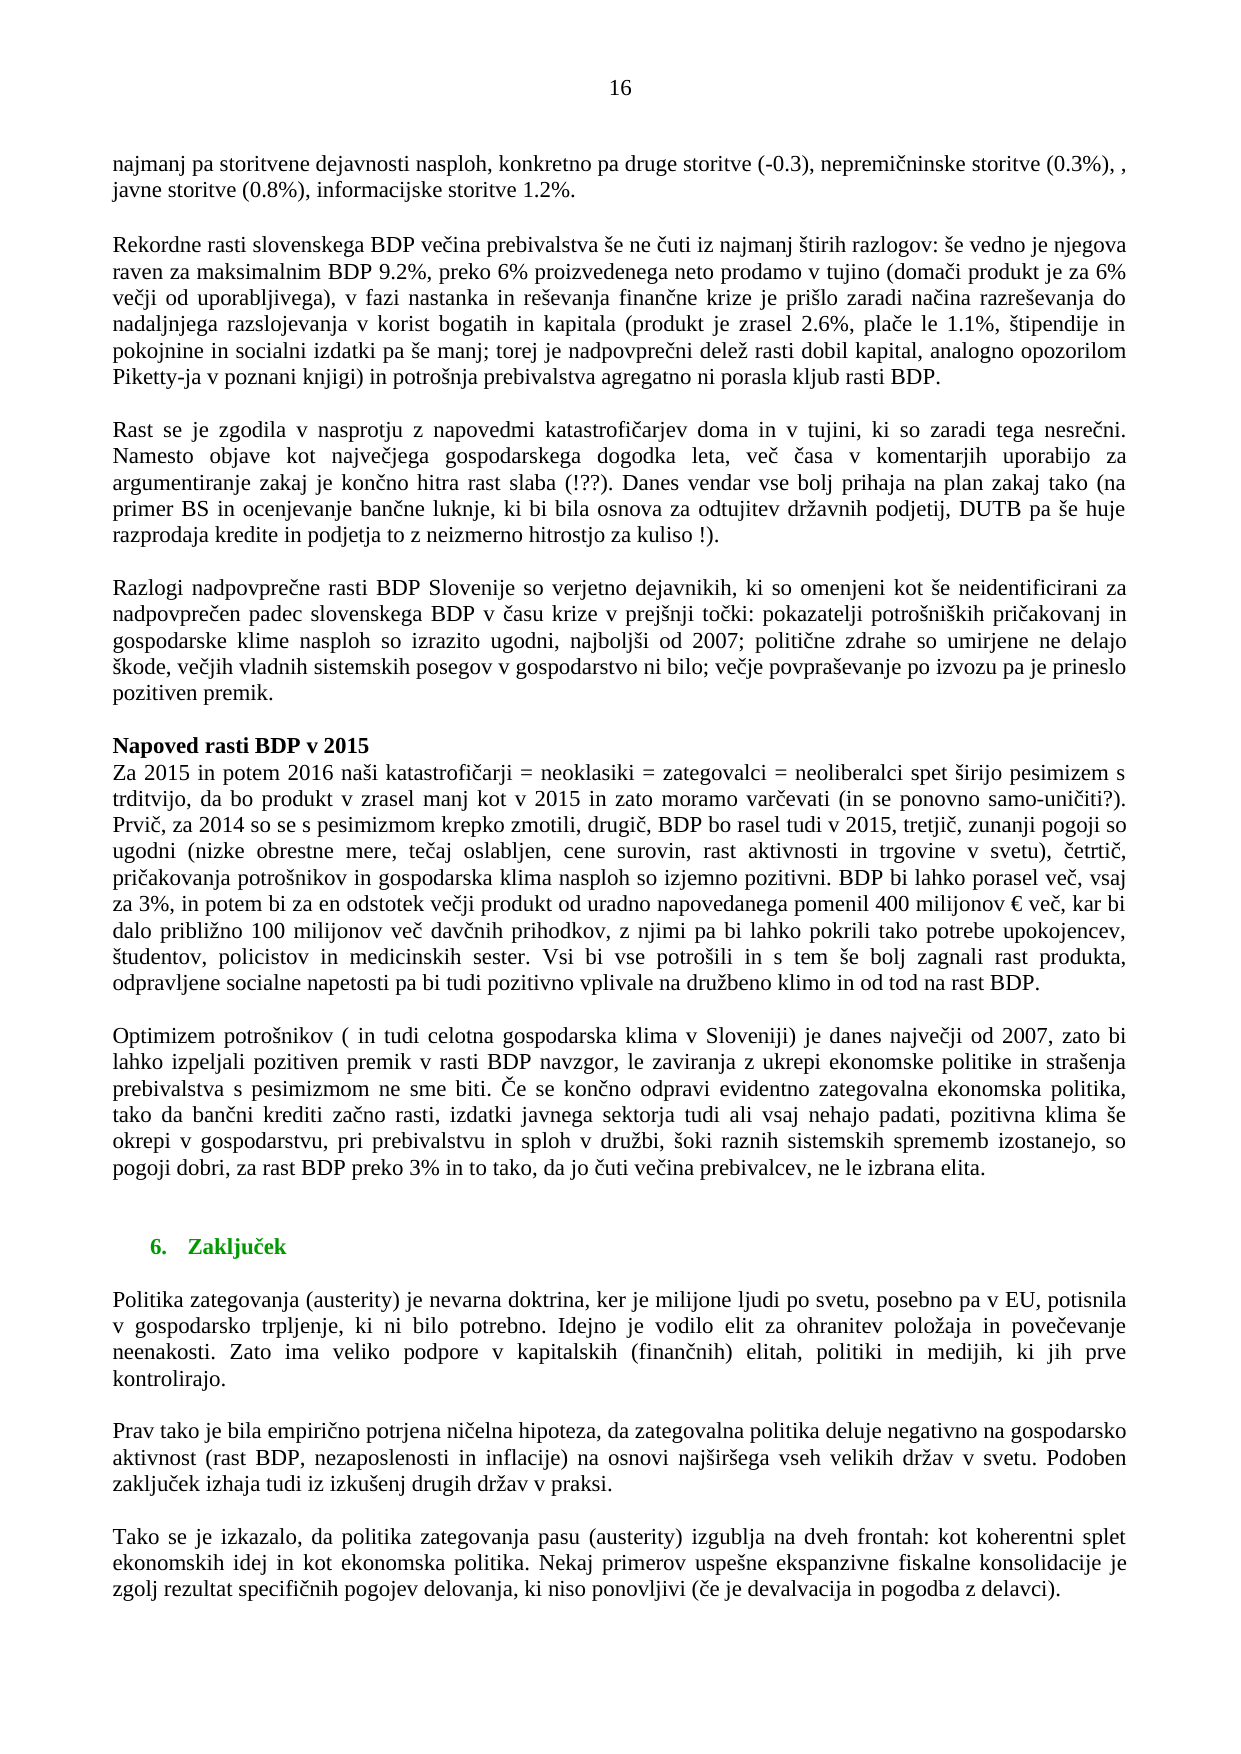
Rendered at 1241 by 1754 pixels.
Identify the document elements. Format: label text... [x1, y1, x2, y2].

text Rekordne rasti slovenskega BDP večina prebivalstva še ne čuti iz najmanj štirih razlogov: še vedno je njegova raven za maksimalnim BDP 9.2%, preko 6% proizvedenega neto prodamo v tujino (domači produkt je za 6% večji od uporabljivega), v fazi nastanka in reševanja finančne krize je prišlo zaradi načina razreševanja do nadaljnjega razslojevanja v korist bogatih in kapitala (produkt je zrasel 2.6%, plače le 1.1%, štipendije in pokojnine in socialni izdatki pa še manj; torej je nadpovprečni delež rasti dobil kapital, analogno opozorilom Piketty-ja v poznani knjigi) in potrošnja prebivalstva agregatno ni porasla kljub rasti BDP. [112, 231, 1128, 389]
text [112, 150, 1128, 203]
text Za 2015 in potem 2016 naši katastrofičarji = neoklasiki = zategovalci = neoliberalci spet širijo pesimizem s trditvijo, da bo produkt v zrasel manj kot v 2015 in zato moramo varčevati (in se ponovno samo-uničiti?). Prvič, za 2014 so se s pesimizmom krepko zmotili, drugič, BDP bo rasel tudi v 2015, tretjič, zunanji pogoji so ugodni (nizke obrestne mere, tečaj oslabljen, cene surovin, rast aktivnosti in trgovine v svetu), četrtič, pričakovanja potrošnikov in gospodarska klima nasploh so izjemno pozitivni. BDP bi lahko porasel več, vsaj za 3%, in potem bi za en odstotek večji produkt od uradno napovedanega pomenil 400 milijonov € več, kar bi dalo približno 100 milijonov več davčnih prihodkov, z njimi pa bi lahko pokrili tako potrebe upokojencev, študentov, policistov in medicinskih sester. Vsi bi vse potrošili in s tem še bolj zagnali rast produkta, odpravljene socialne napetosti pa bi tudi pozitivno vplivale na družbeno klimo in od tod na rast BDP. [112, 758, 1128, 996]
text Politika zategovanja (austerity) je nevarna doktrina, ker je milijone ljudi po svetu, posebno pa v EU, potisnila v gospodarsko trpljenje, ki ni bilo potrebno. Idejno je vodilo elit za ohranitev položaja in povečevanje neenakosti. Zato ima veliko podpore v kapitalskih (finančnih) elitah, politiki in medijih, ki jih prve kontrolirajo. [112, 1286, 1128, 1391]
text Rast se je zgodila v nasprotju z napovedmi katastrofičarjev doma in v tujini, ki so zaradi tega nesrečni. Namesto objave kot največjega gospodarskega dogodka leta, več časa v komentarjih uporabijo za argumentiranje zakaj je končno hitra rast slaba (!??). Danes vendar vse bolj prihaja na plan zakaj tako (na primer BS in ocenjevanje bančne luknje, ki bi bila osnova za odtujitev državnih podjetij, DUTB pa še huje razprodaja kredite in podjetja to z neizmerno hitrostjo za kuliso !). [112, 416, 1128, 548]
text Optimizem potrošnikov ( in tudi celotna gospodarska klima v Sloveniji) je danes največji od 2007, zato bi lahko izpeljali pozitiven premik v rasti BDP navzgor, le zaviranja z ukrepi ekonomske politike in strašenja prebivalstva s pesimizmom ne sme biti. Če se končno odpravi evidentno zategovalna ekonomska politika, tako da bančni krediti začno rasti, izdatki javnega sektorja tudi ali vsaj nehajo padati, pozitivna klima še okrepi v gospodarstvu, pri prebivalstvu in sploh v družbi, šoki raznih sistemskih sprememb izostanejo, so pogoji dobri, za rast BDP preko 3% in to tako, da jo čuti večina prebivalcev, ne le izbrana elita. [112, 1022, 1128, 1180]
text Razlogi nadpovprečne rasti BDP Slovenije so verjetno dejavnikih, ki so omenjeni kot še neidentificirani za nadpovprečen padec slovenskega BDP v času krize v prejšnji točki: pokazatelji potrošniških pričakovanj in gospodarske klime nasploh so izrazito ugodni, najboljši od 2007; politične zdrahe so umirjene ne delajo škode, večjih vladnih sistemskih posegov v gospodarstvo ni bilo; večje povpraševanje po izvozu pa je prineslo pozitiven premik. [112, 574, 1128, 706]
text Napoved rasti BDP v 2015 [112, 732, 1128, 758]
text Tako se je izkazalo, da politika zategovanja pasu (austerity) izgublja na dveh frontah: kot koherentni splet ekonomskih idej in kot ekonomska politika. Nekaj primerov uspešne ekspanzivne fiskalne konsolidacije je zgolj rezultat specifičnih pogojev delovanja, ki niso ponovljivi (če je devalvacija in pogodba z delavci). [112, 1523, 1128, 1602]
list Zaključek [150, 1233, 1128, 1259]
text Prav tako je bila empirično potrjena ničelna hipoteza, da zategovalna politika deluje negativno na gospodarsko aktivnost (rast BDP, nezaposlenosti in inflacije) na osnovi najširšega vseh velikih držav v svetu. Podoben zaključek izhaja tudi iz izkušenj drugih držav v praksi. [112, 1417, 1128, 1496]
